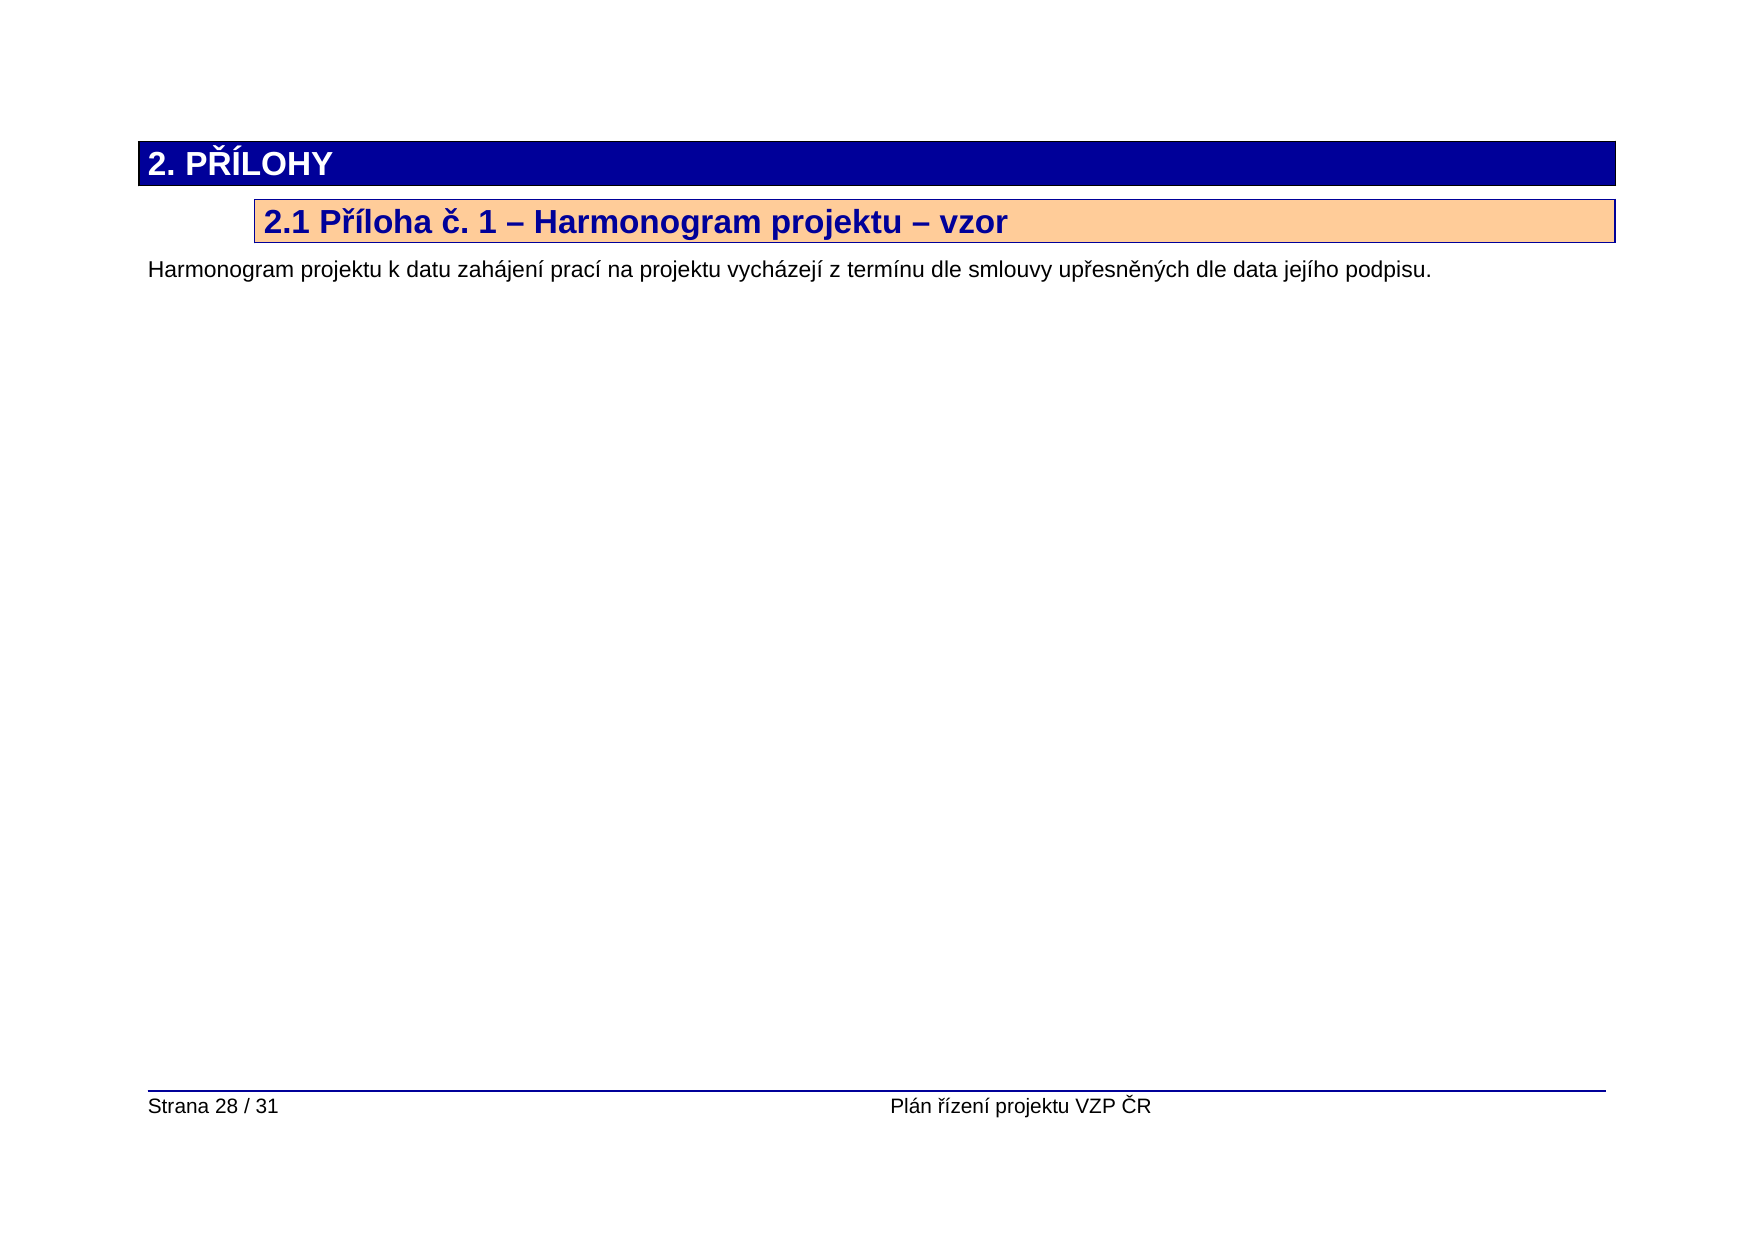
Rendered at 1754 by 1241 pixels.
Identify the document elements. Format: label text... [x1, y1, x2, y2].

text Harmonogram projektu k datu zahájení prací na projektu vycházejí z termínu dle smlouvy upřesněných dle data jejího podpisu. [148, 256, 1606, 282]
text Přílohy [140, 142, 1615, 185]
text Příloha č. 1 – Harmonogram projektu – vzor [255, 200, 1614, 242]
